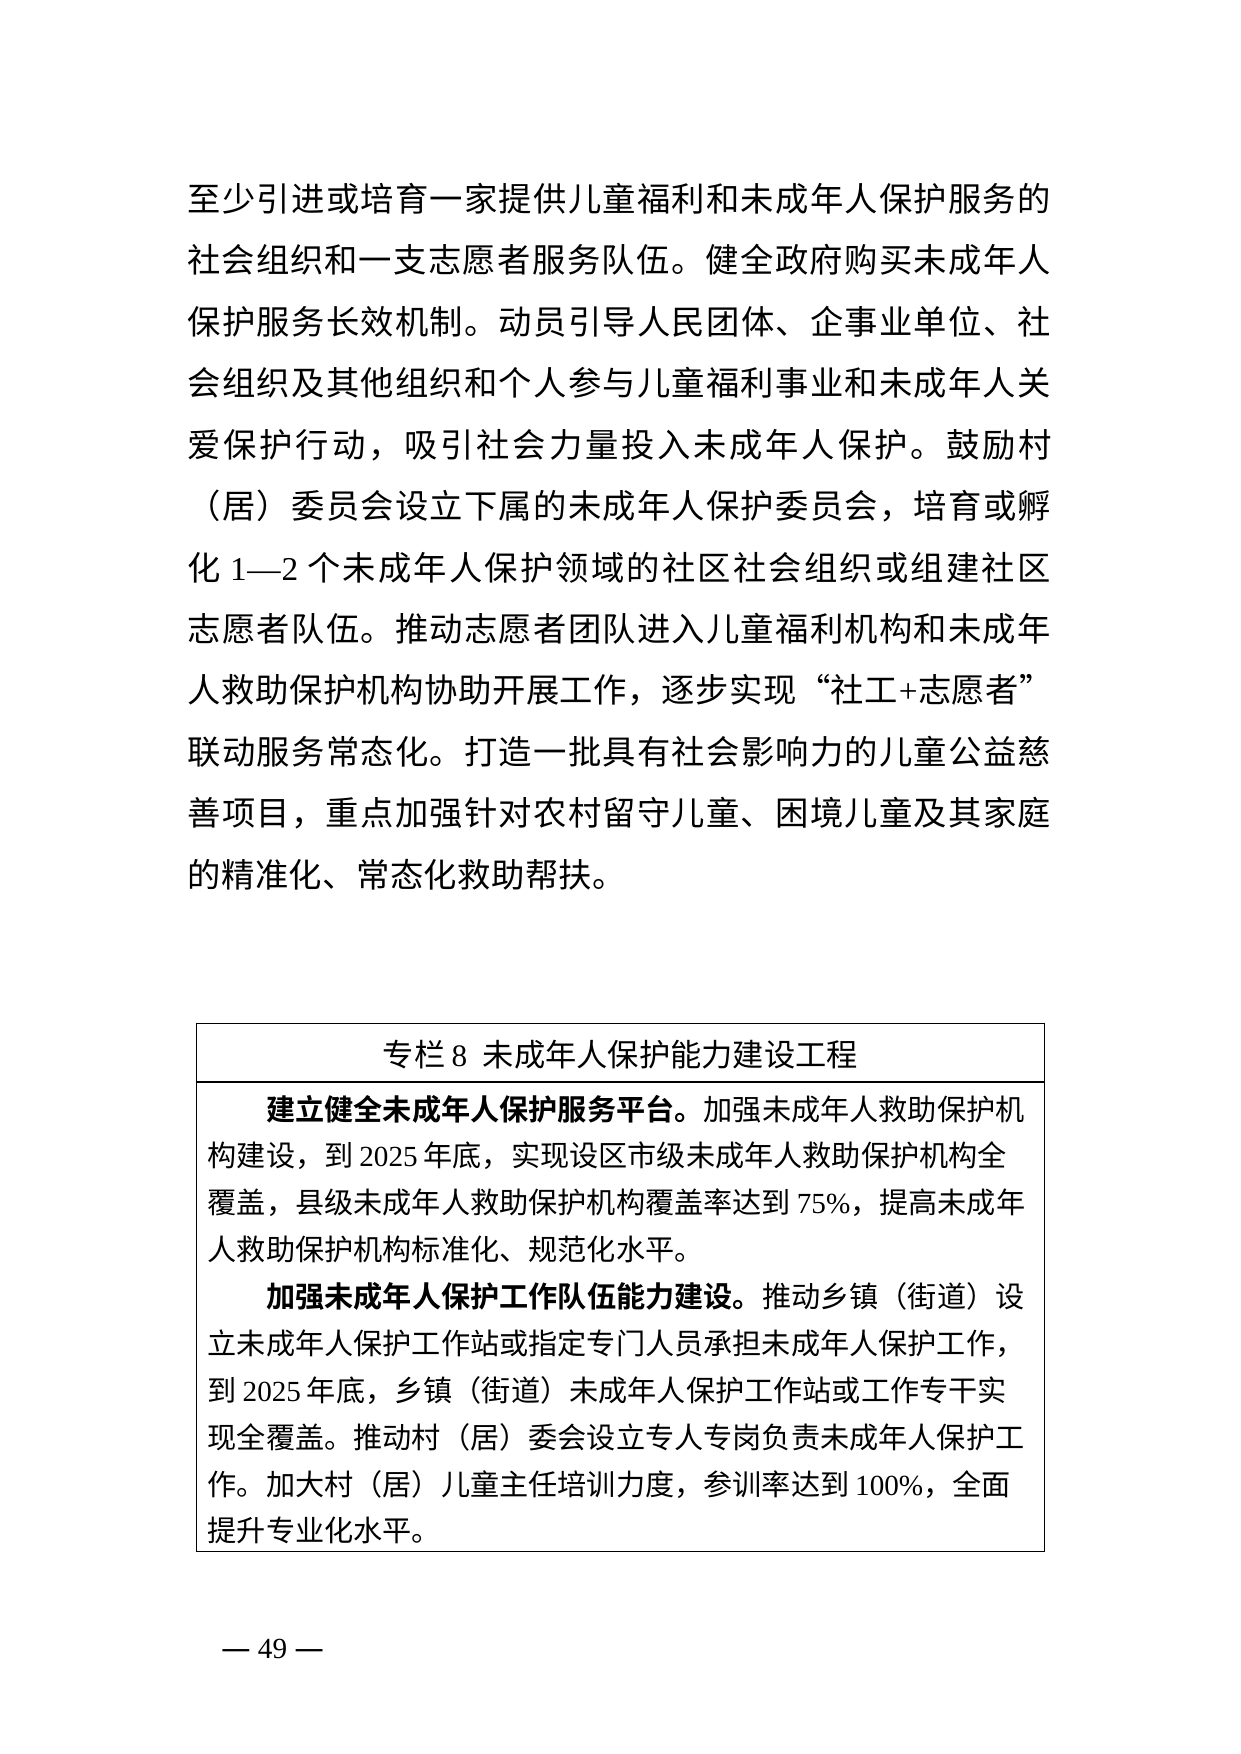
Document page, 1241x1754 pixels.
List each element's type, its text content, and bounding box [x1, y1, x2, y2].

table_header 专栏8 未成年人保护能力建设工程 [197, 1024, 1044, 1081]
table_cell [197, 1083, 1044, 1551]
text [187, 162, 1053, 899]
